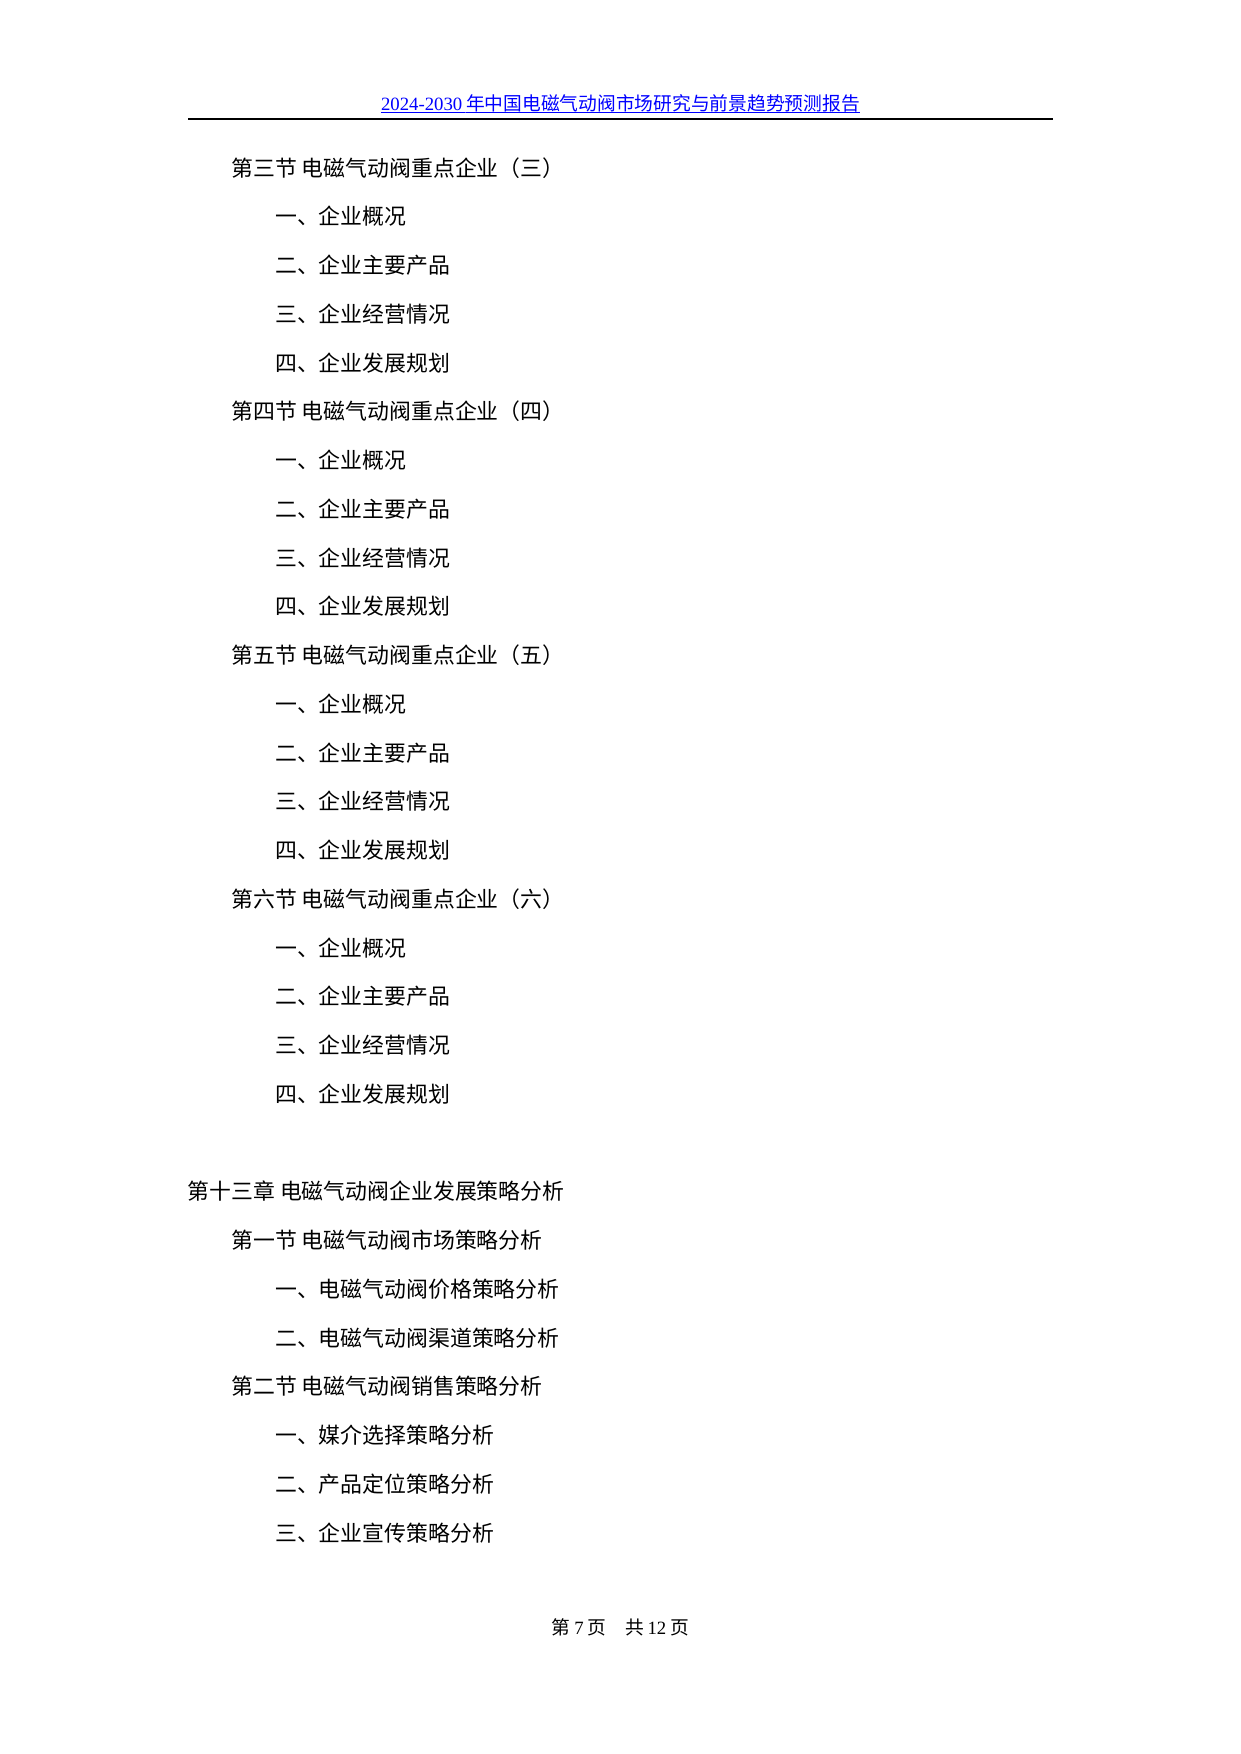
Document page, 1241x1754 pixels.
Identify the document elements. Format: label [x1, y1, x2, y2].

text [187, 150, 1053, 1548]
